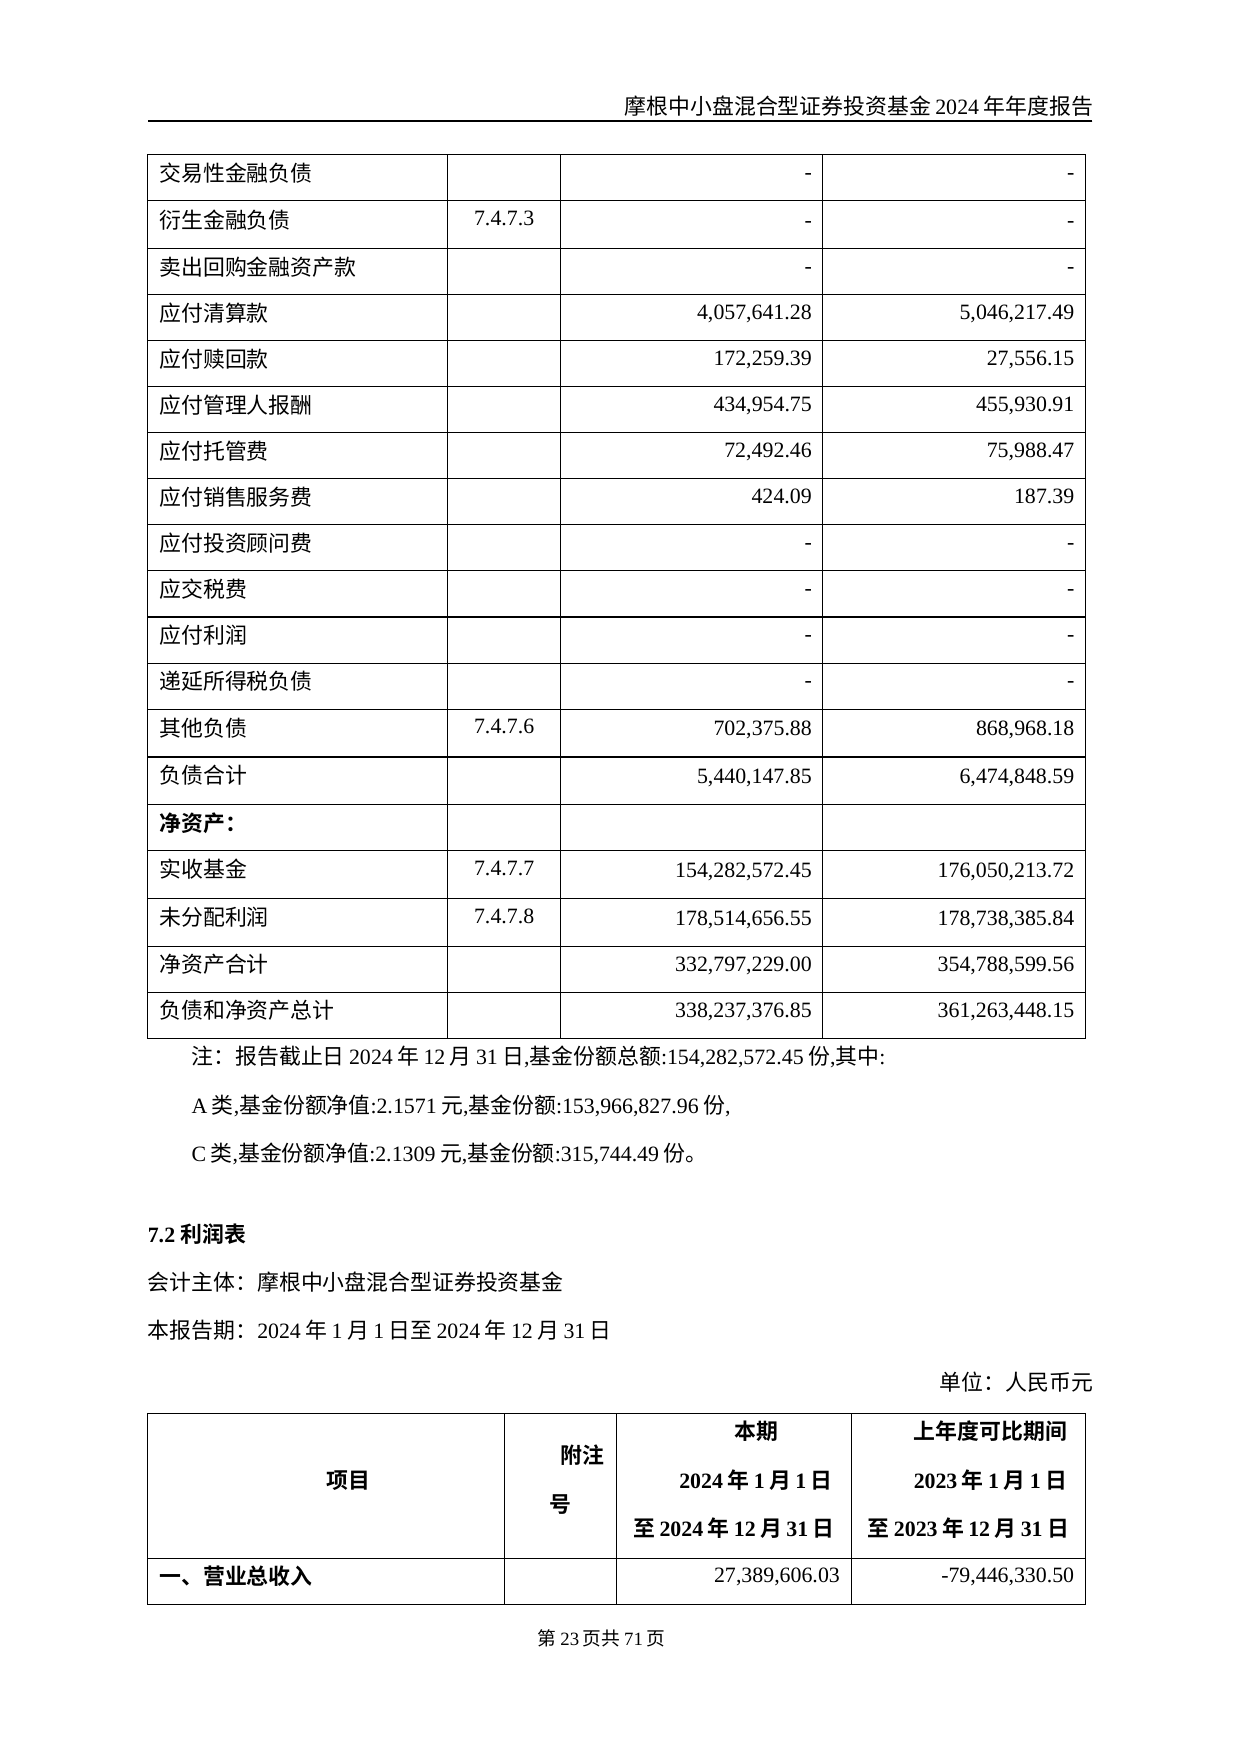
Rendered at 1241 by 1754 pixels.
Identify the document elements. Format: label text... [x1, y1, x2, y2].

table_header 附注号 [505, 1414, 616, 1558]
table_cell [448, 295, 560, 340]
table_cell 一、营业总收入 [148, 1559, 504, 1604]
table_cell 应付销售服务费 [148, 479, 447, 524]
text 注：报告截止日2024年12月31日,基金份额总额:154,282,572.45份,其中: [148, 1039, 1092, 1071]
table_cell 交易性金融负债 [148, 155, 447, 200]
table_cell 4,057,641.28 [561, 295, 822, 340]
table_cell 6,474,848.59 [823, 758, 1085, 804]
table_cell [448, 525, 560, 570]
table_cell [448, 664, 560, 708]
table_header 项目 [148, 1414, 504, 1558]
table_cell [448, 249, 560, 294]
table_cell 187.39 [823, 479, 1085, 524]
table_cell 应付管理人报酬 [148, 387, 447, 432]
table_cell - [823, 249, 1085, 294]
table_cell - [561, 249, 822, 294]
table_header 上年度可比期间 2023年1月1日至2023年12月31日 [852, 1414, 1085, 1558]
text 会计主体：摩根中小盘混合型证券投资基金 [148, 1265, 1092, 1297]
table_cell - [561, 155, 822, 200]
table_cell 424.09 [561, 479, 822, 524]
table_cell 负债和净资产总计 [148, 993, 447, 1038]
table_cell 净资产合计 [148, 947, 447, 992]
table_cell 实收基金 [148, 851, 447, 898]
table_cell 应付利润 [148, 618, 447, 662]
table_cell 332,797,229.00 [561, 947, 822, 992]
table_cell - [823, 618, 1085, 662]
table_cell [561, 805, 822, 850]
table_cell 172,259.39 [561, 341, 822, 386]
table_cell [448, 993, 560, 1038]
table_cell [448, 571, 560, 616]
table_cell [448, 341, 560, 386]
table_cell - [561, 618, 822, 662]
table_cell 178,514,656.55 [561, 899, 822, 946]
table_cell 178,738,385.84 [823, 899, 1085, 946]
table_cell 27,556.15 [823, 341, 1085, 386]
table_cell [448, 387, 560, 432]
table_cell 455,930.91 [823, 387, 1085, 432]
table_cell 未分配利润 [148, 899, 447, 946]
table_cell - [823, 155, 1085, 200]
table_cell - [561, 525, 822, 570]
table_header 本期 2024年1月1日至2024年12月31日 [617, 1414, 851, 1558]
table_cell 354,788,599.56 [823, 947, 1085, 992]
table_cell [448, 618, 560, 662]
table_cell 72,492.46 [561, 433, 822, 478]
table_cell 净资产： [148, 805, 447, 850]
table_cell - [561, 571, 822, 616]
table_cell [823, 805, 1085, 850]
table_cell 7.4.7.7 [448, 851, 560, 898]
table_cell - [823, 525, 1085, 570]
text 单位：人民币元 [149, 1364, 1092, 1397]
table_cell 5,440,147.85 [561, 758, 822, 804]
table_cell 75,988.47 [823, 433, 1085, 478]
table_cell 7.4.7.3 [448, 201, 560, 248]
table_cell 7.4.7.8 [448, 899, 560, 946]
table_cell [448, 433, 560, 478]
table_cell 其他负债 [148, 710, 447, 756]
table_cell 应付清算款 [148, 295, 447, 340]
text 本报告期：2024年1月1日至2024年12月31日 [148, 1313, 1092, 1346]
table_cell [448, 947, 560, 992]
table_cell 868,968.18 [823, 710, 1085, 756]
table_cell - [823, 571, 1085, 616]
table_cell 衍生金融负债 [148, 201, 447, 248]
table_cell 应付托管费 [148, 433, 447, 478]
table_cell - [823, 201, 1085, 248]
table_cell 361,263,448.15 [823, 993, 1085, 1038]
table_cell [448, 805, 560, 850]
table_cell - [561, 201, 822, 248]
subtitle 7.2 利润表 [148, 1216, 1092, 1249]
table_cell 702,375.88 [561, 710, 822, 756]
table_cell [448, 479, 560, 524]
text A类,基金份额净值:2.1571元,基金份额:153,966,827.96份, [148, 1087, 1092, 1120]
table_cell 卖出回购金融资产款 [148, 249, 447, 294]
table_cell [448, 155, 560, 200]
table_cell 应付赎回款 [148, 341, 447, 386]
table_cell 7.4.7.6 [448, 710, 560, 756]
table_cell 负债合计 [148, 758, 447, 804]
table_cell - [823, 664, 1085, 708]
table_cell 338,237,376.85 [561, 993, 822, 1038]
table_cell 176,050,213.72 [823, 851, 1085, 898]
table_cell -79,446,330.50 [852, 1559, 1085, 1604]
table_cell [448, 758, 560, 804]
table_cell 5,046,217.49 [823, 295, 1085, 340]
table_cell [505, 1559, 616, 1604]
table_cell 154,282,572.45 [561, 851, 822, 898]
table_cell 应付投资顾问费 [148, 525, 447, 570]
text C类,基金份额净值:2.1309元,基金份额:315,744.49份。 [148, 1136, 1092, 1168]
table_cell 应交税费 [148, 571, 447, 616]
table_cell 27,389,606.03 [617, 1559, 851, 1604]
table_cell 递延所得税负债 [148, 664, 447, 708]
table_cell 434,954.75 [561, 387, 822, 432]
table_cell - [561, 664, 822, 708]
